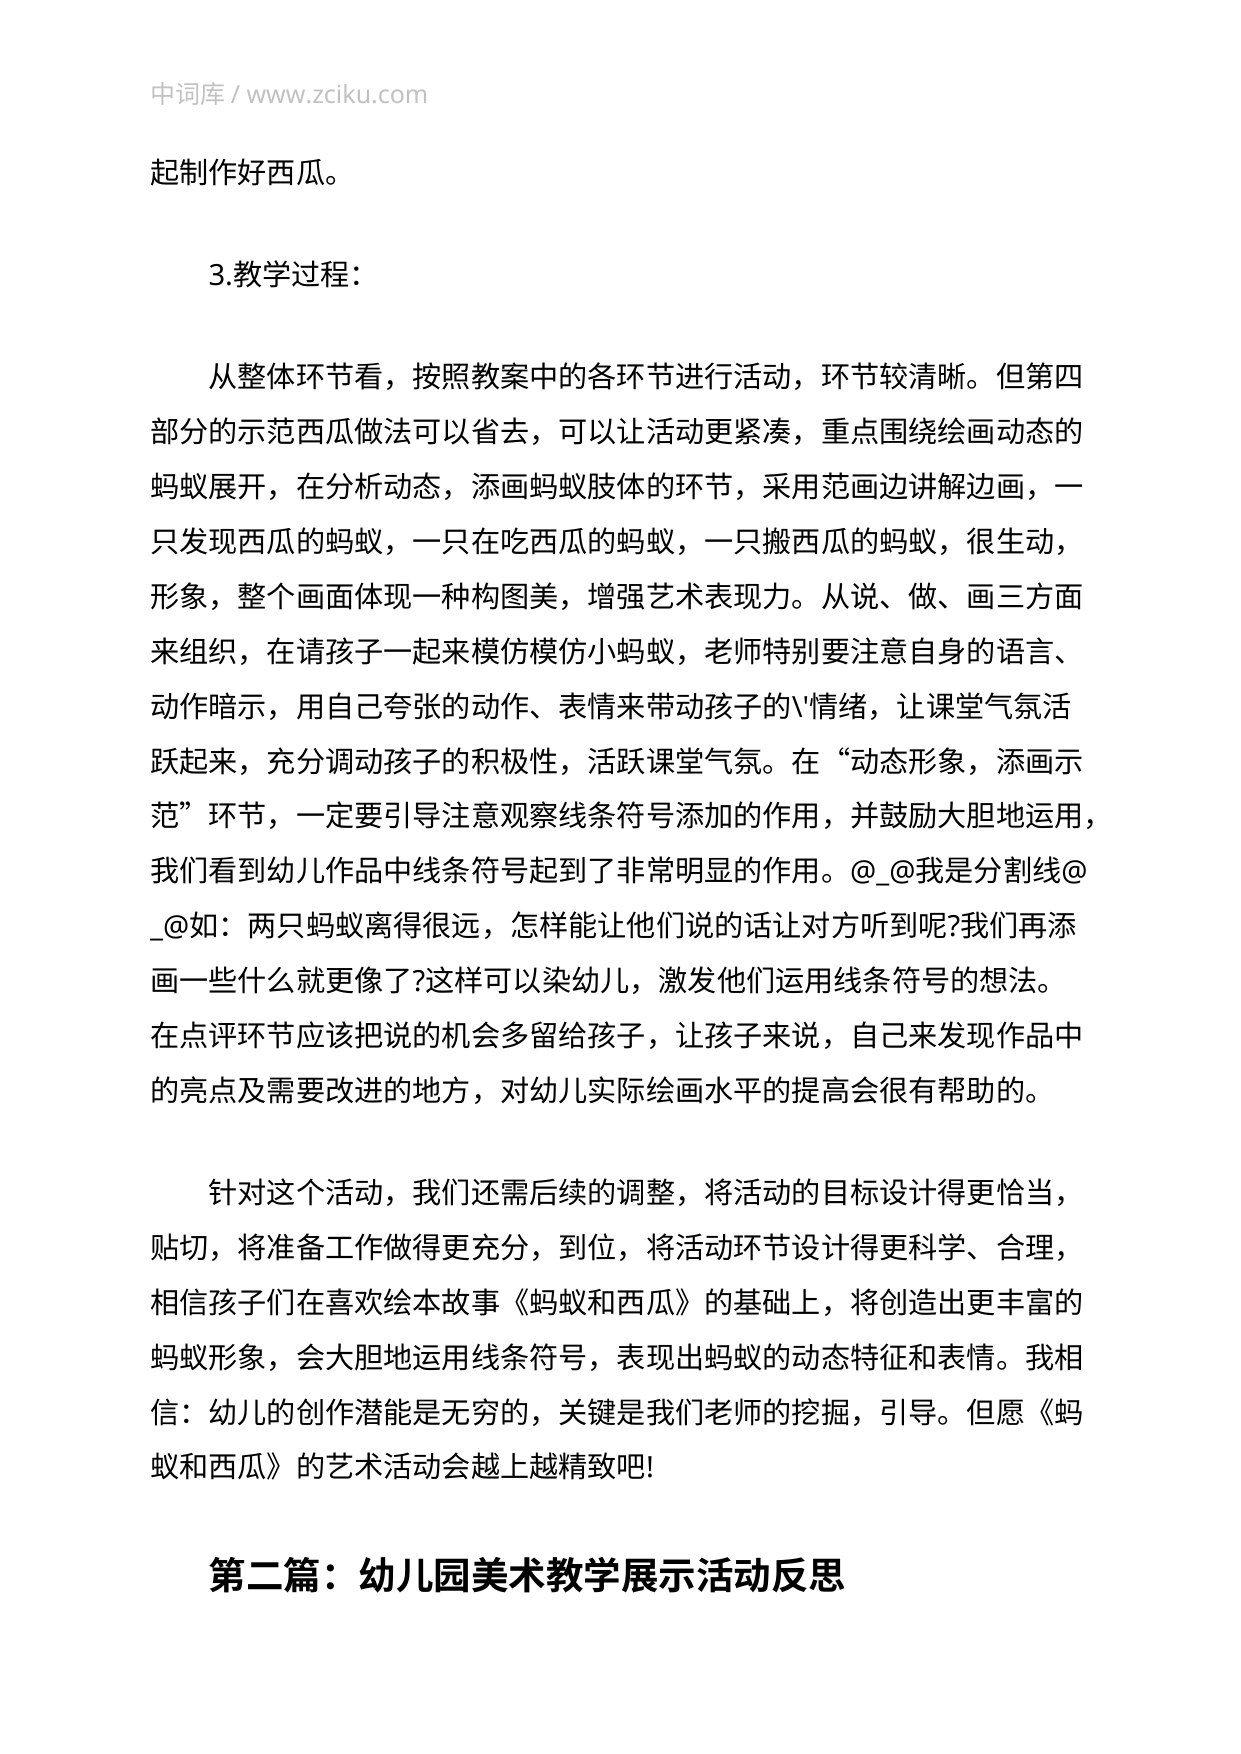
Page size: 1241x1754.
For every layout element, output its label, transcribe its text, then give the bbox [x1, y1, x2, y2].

text 从整体环节看，按照教案中的各环节进行活动，环节较清晰。但第四部分的示范西瓜做法可以省去，可以让活动更紧凑，重点围绕绘画动态的蚂蚁展开，在分析动态，添画蚂蚁肢体的环节，采用范画边讲解边画，一只发现西瓜的蚂蚁，一只在吃西瓜的蚂蚁，一只搬西瓜的蚂蚁，很生动，形象，整个画面体现一种构图美，增强艺术表现力。从说、做、画三方面来组织，在请孩子一起来模仿模仿小蚂蚁，老师特别要注意自身的语言、动作暗示，用自己夸张的动作、表情来带动孩子的\'情绪，让课堂气氛活跃起来，充分调动孩子的积极性，活跃课堂气氛。在“动态形象，添画示范”环节，一定要引导注意观察线条符号添加的作用，并鼓励大胆地运用，我们看到幼儿作品中线条符号起到了非常明显的作用。@_@我是分割线@_@如：两只蚂蚁离得很远，怎样能让他们说的话让对方听到呢?我们再添画一些什么就更像了?这样可以染幼儿，激发他们运用线条符号的想法。在点评环节应该把说的机会多留给孩子，让孩子来说，自己来发现作品中的亮点及需要改进的地方，对幼儿实际绘画水平的提高会很有帮助的。 [150, 354, 1090, 1110]
text 第二篇：幼儿园美术教学展示活动反思 [150, 1546, 1090, 1600]
text 针对这个活动，我们还需后续的调整，将活动的目标设计得更恰当，贴切，将准备工作做得更充分，到位，将活动环节设计得更科学、合理，相信孩子们在喜欢绘本故事《蚂蚁和西瓜》的基础上，将创造出更丰富的蚂蚁形象，会大胆地运用线条符号，表现出蚂蚁的动态特征和表情。我相信：幼儿的创作潜能是无穷的，关键是我们老师的挖掘，引导。但愿《蚂蚁和西瓜》的艺术活动会越上越精致吧! [150, 1169, 1090, 1486]
text 3.教学过程： [150, 252, 1090, 294]
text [150, 150, 1090, 192]
